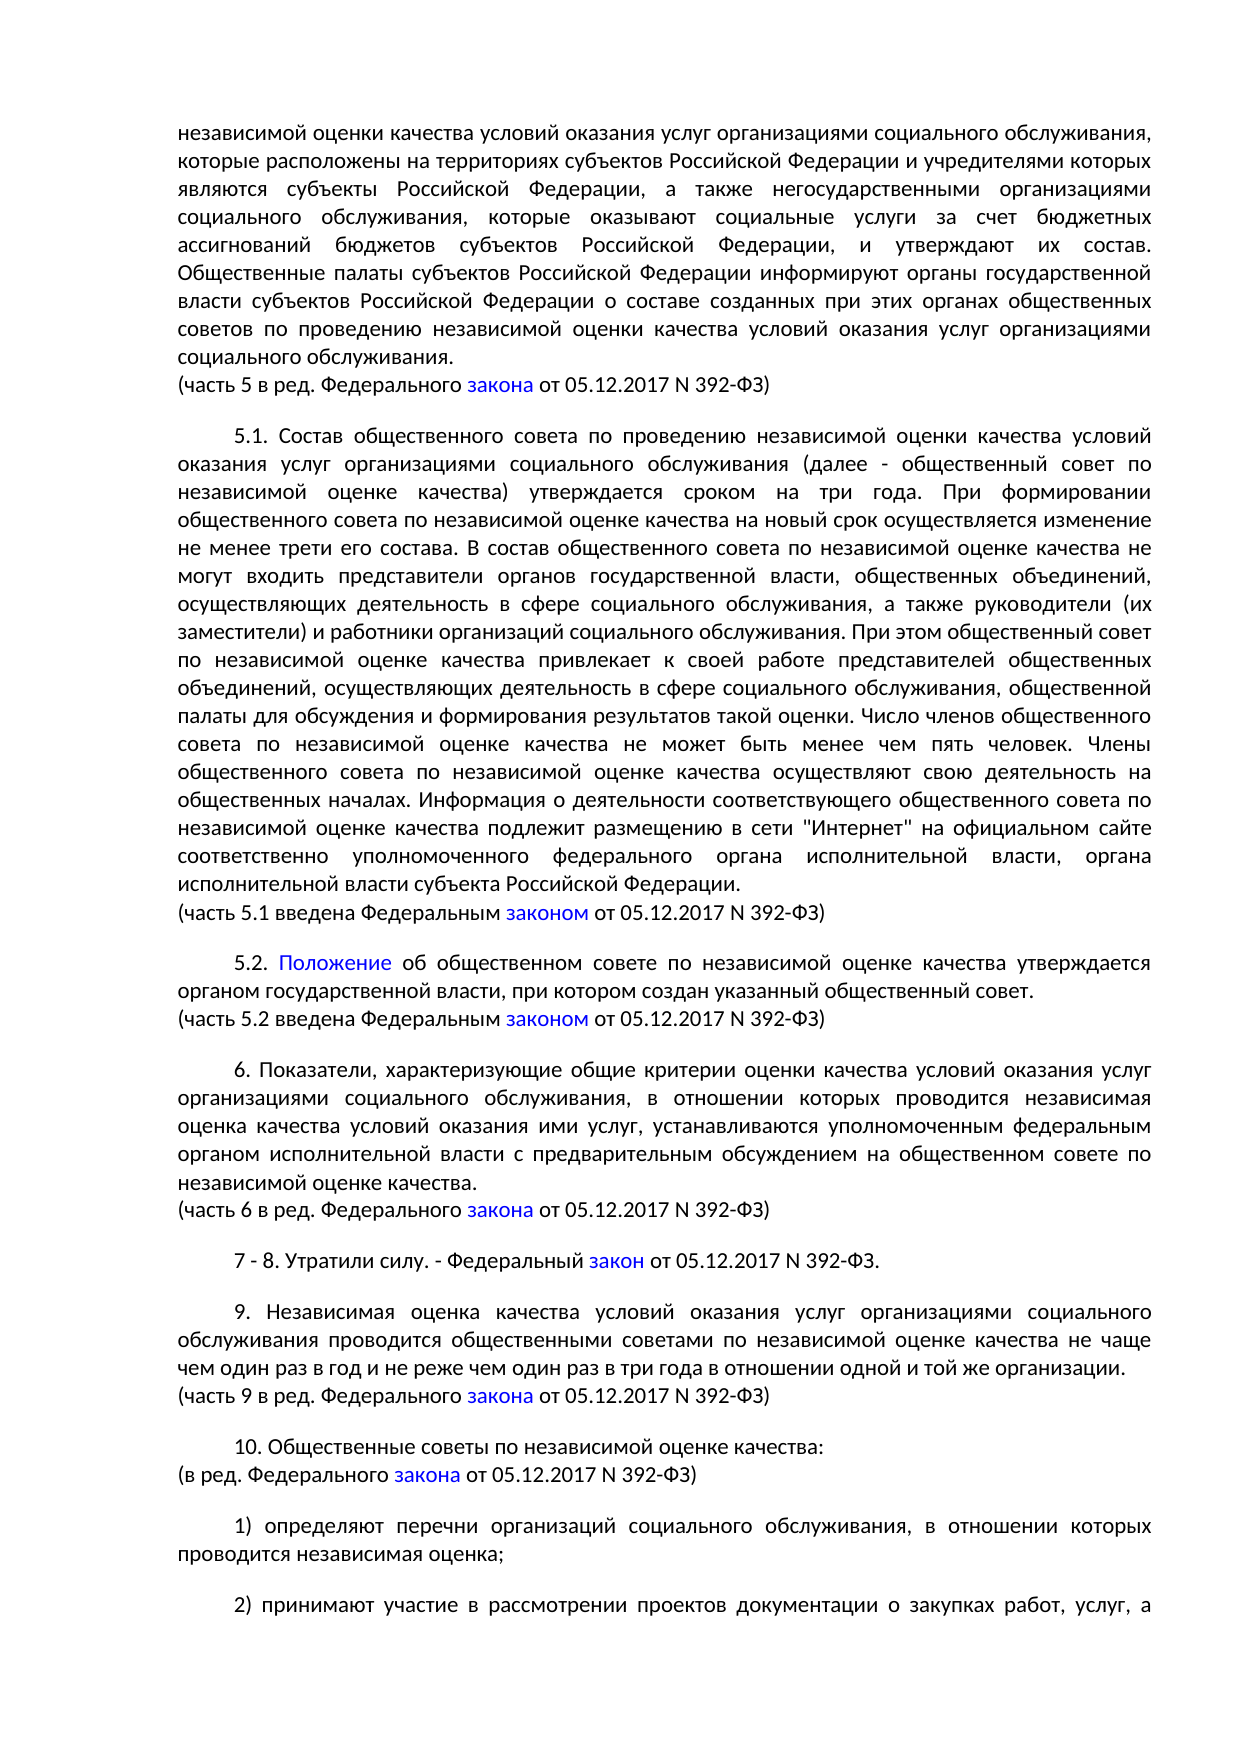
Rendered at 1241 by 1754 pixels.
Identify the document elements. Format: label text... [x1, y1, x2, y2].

text 6. Показатели, характеризующие общие критерии оценки качества условий оказания услуг организациями социального обслуживания, в отношении которых проводится независимая оценка качества условий оказания ими услуг, устанавливаются уполномоченным федеральным органом исполнительной власти с предварительным обсуждением на общественном совете по независимой оценке качества. [177, 1056, 1152, 1196]
text (в ред. Федерального закона от 05.12.2017 N 392-ФЗ) [177, 1461, 1152, 1488]
text (часть 6 в ред. Федерального закона от 05.12.2017 N 392-ФЗ) [177, 1196, 1152, 1224]
text (часть 5.1 введена Федеральным законом от 05.12.2017 N 392-ФЗ) [177, 898, 1152, 926]
text 7 - 8. Утратили силу. - Федеральный закон от 05.12.2017 N 392-ФЗ. [177, 1247, 1152, 1274]
text (часть 9 в ред. Федерального закона от 05.12.2017 N 392-ФЗ) [177, 1382, 1152, 1409]
text 5.1. Состав общественного совета по проведению независимой оценки качества условий оказания услуг организациями социального обслуживания (далее - общественный совет по независимой оценке качества) утверждается сроком на три года. При формировании общественного совета по независимой оценке качества на новый срок осуществляется изменение не менее трети его состава. В состав общественного совета по независимой оценке качества не могут входить представители органов государственной власти, общественных объединений, осуществляющих деятельность в сфере социального обслуживания, а также руководители (их заместители) и работники организаций социального обслуживания. При этом общественный совет по независимой оценке качества привлекает к своей работе представителей общественных объединений, осуществляющих деятельность в сфере социального обслуживания, общественной палаты для обсуждения и формирования результатов такой оценки. Число членов общественного совета по независимой оценке качества не может быть менее чем пять человек. Члены общественного совета по независимой оценке качества осуществляют свою деятельность на общественных началах. Информация о деятельности соответствующего общественного совета по независимой оценке качества подлежит размещению в сети "Интернет" на официальном сайте соответственно уполномоченного федерального органа исполнительной власти, органа исполнительной власти субъекта Российской Федерации. [177, 421, 1152, 898]
text 9. Независимая оценка качества условий оказания услуг организациями социального обслуживания проводится общественными советами по независимой оценке качества не чаще чем один раз в год и не реже чем один раз в три года в отношении одной и той же организации. [177, 1297, 1152, 1382]
text (часть 5.2 введена Федеральным законом от 05.12.2017 N 392-ФЗ) [177, 1004, 1152, 1033]
text 1) определяют перечни организаций социального обслуживания, в отношении которых проводится независимая оценка; [177, 1511, 1152, 1567]
text 10. Общественные советы по независимой оценке качества: [177, 1432, 1152, 1461]
text (часть 5 в ред. Федерального закона от 05.12.2017 N 392-ФЗ) [177, 370, 1152, 398]
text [177, 118, 1152, 370]
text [177, 1590, 1152, 1618]
text 5.2. Положение об общественном совете по независимой оценке качества утверждается органом государственной власти, при котором создан указанный общественный совет. [177, 948, 1152, 1004]
